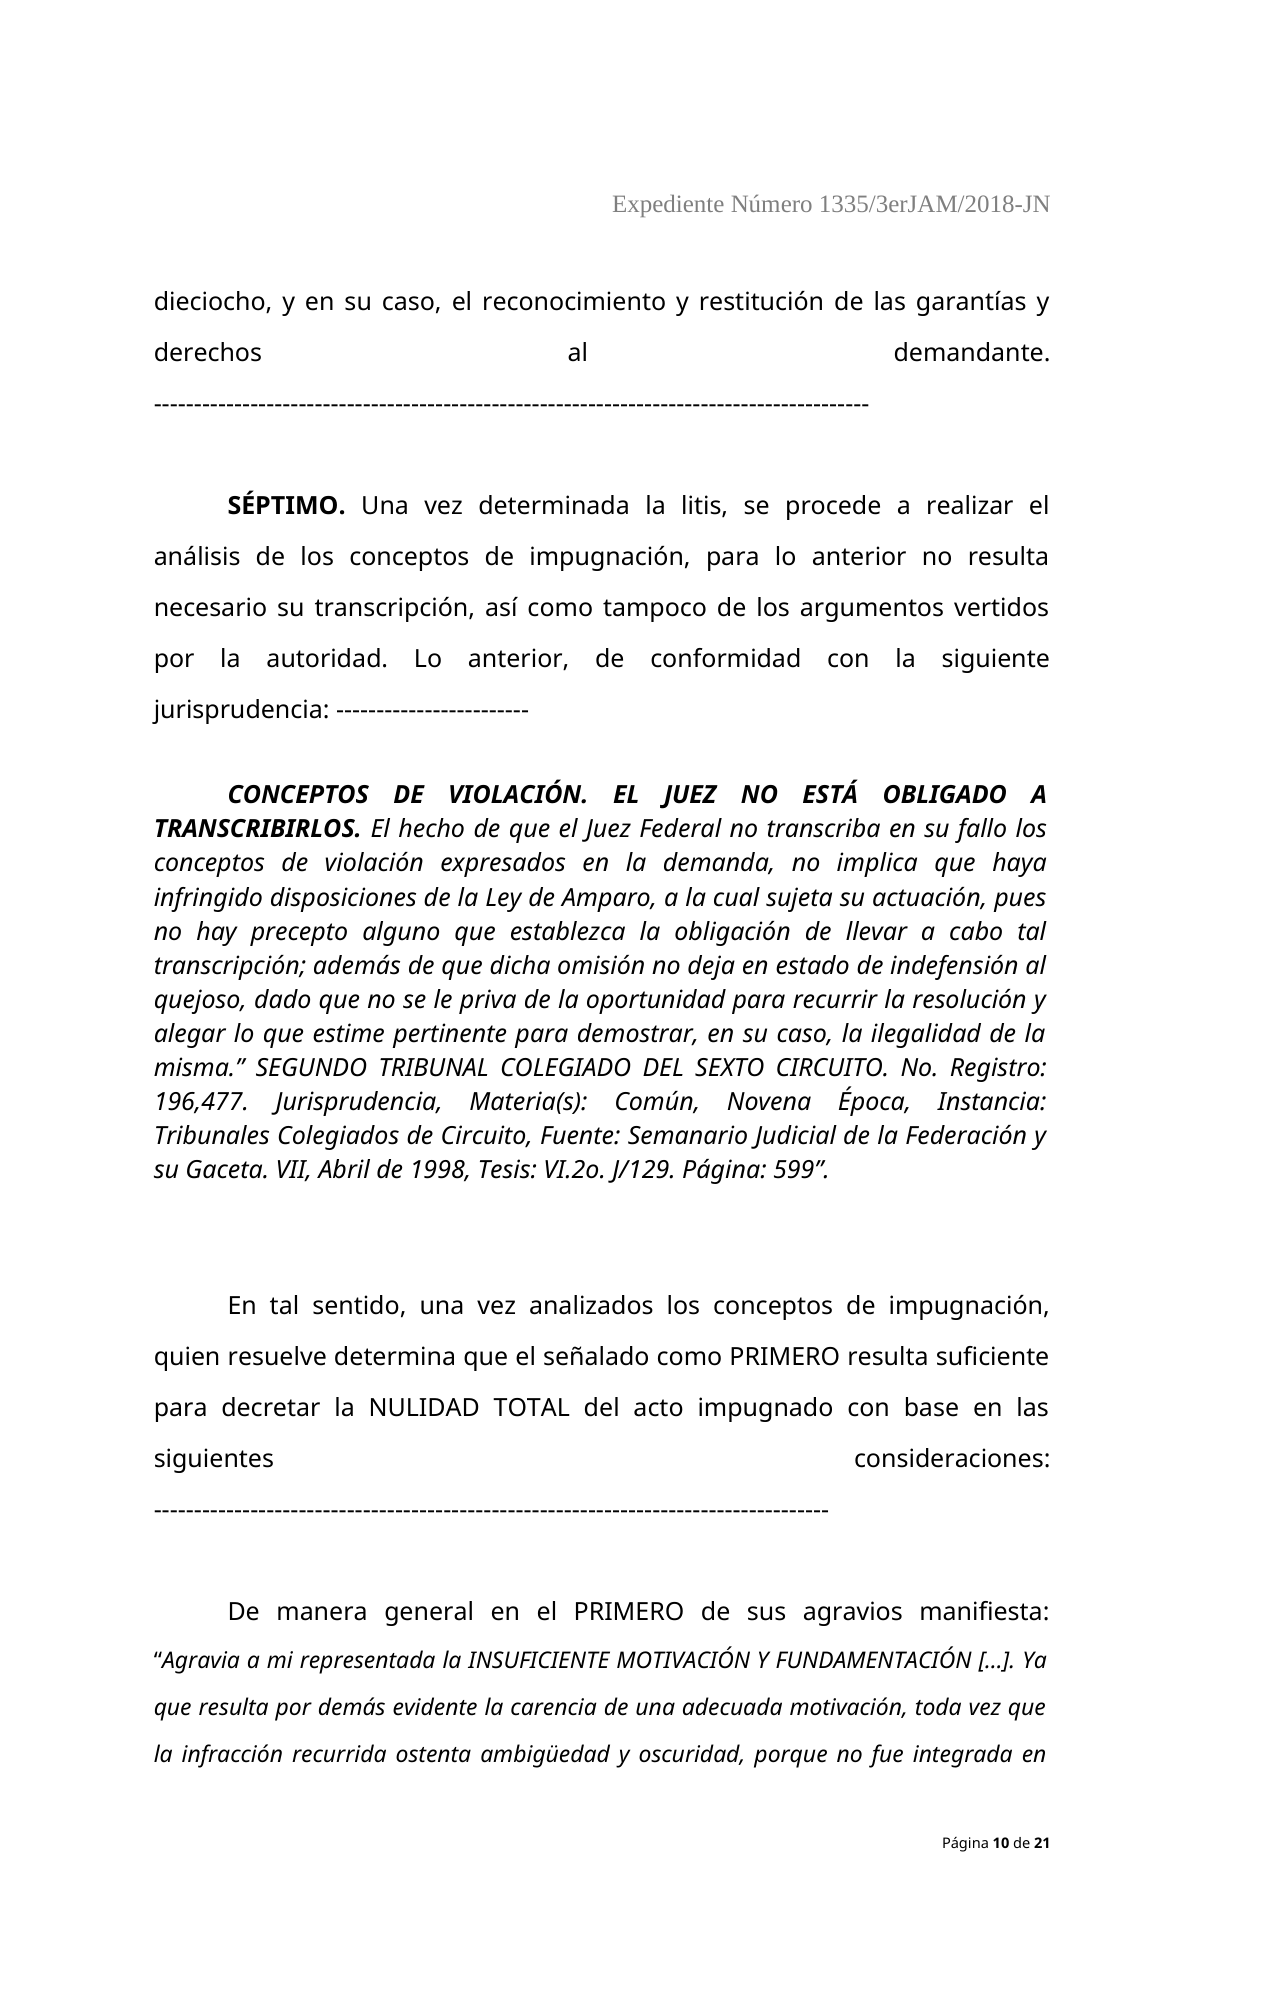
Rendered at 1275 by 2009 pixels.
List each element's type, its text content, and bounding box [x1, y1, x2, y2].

text SÉPTIMO. Una vez determinada la litis, se procede a realizar el análisis de los conceptos de impugnación, para lo anterior no resulta necesario su transcripción, así como tampoco de los argumentos vertidos por la autoridad. Lo anterior, de conformidad con la siguiente jurisprudencia: ------------------------ [153, 488, 1051, 726]
text En tal sentido, una vez analizados los conceptos de impugnación, quien resuelve determina que el señalado como PRIMERO resulta suficiente para decretar la NULIDAD TOTAL del acto impugnado con base en las siguientes consideraciones: ------------------------------------------------------------------------------------ [153, 1288, 1051, 1526]
text CONCEPTOS DE VIOLACIÓN. EL JUEZ NO ESTÁ OBLIGADO A TRANSCRIBIRLOS. El hecho de que el Juez Federal no transcriba en su fallo los conceptos de violación expresados en la demanda, no implica que haya infringido disposiciones de la Ley de Amparo, a la cual sujeta su actuación, pues no hay precepto alguno que establezca la obligación de llevar a cabo tal transcripción; además de que dicha omisión no deja en estado de indefensión al quejoso, dado que no se le priva de la oportunidad para recurrir la resolución y alegar lo que estime pertinente para demostrar, en su caso, la ilegalidad de la misma.” SEGUNDO TRIBUNAL COLEGIADO DEL SEXTO CIRCUITO. No. Registro: 196,477. Jurisprudencia, Materia(s): Común, Novena Época, Instancia: Tribunales Colegiados de Circuito, Fuente: Semanario Judicial de la Federación y su Gaceta. VII, Abril de 1998, Tesis: VI.2o. J/129. Página: 599”. [153, 777, 1051, 1186]
